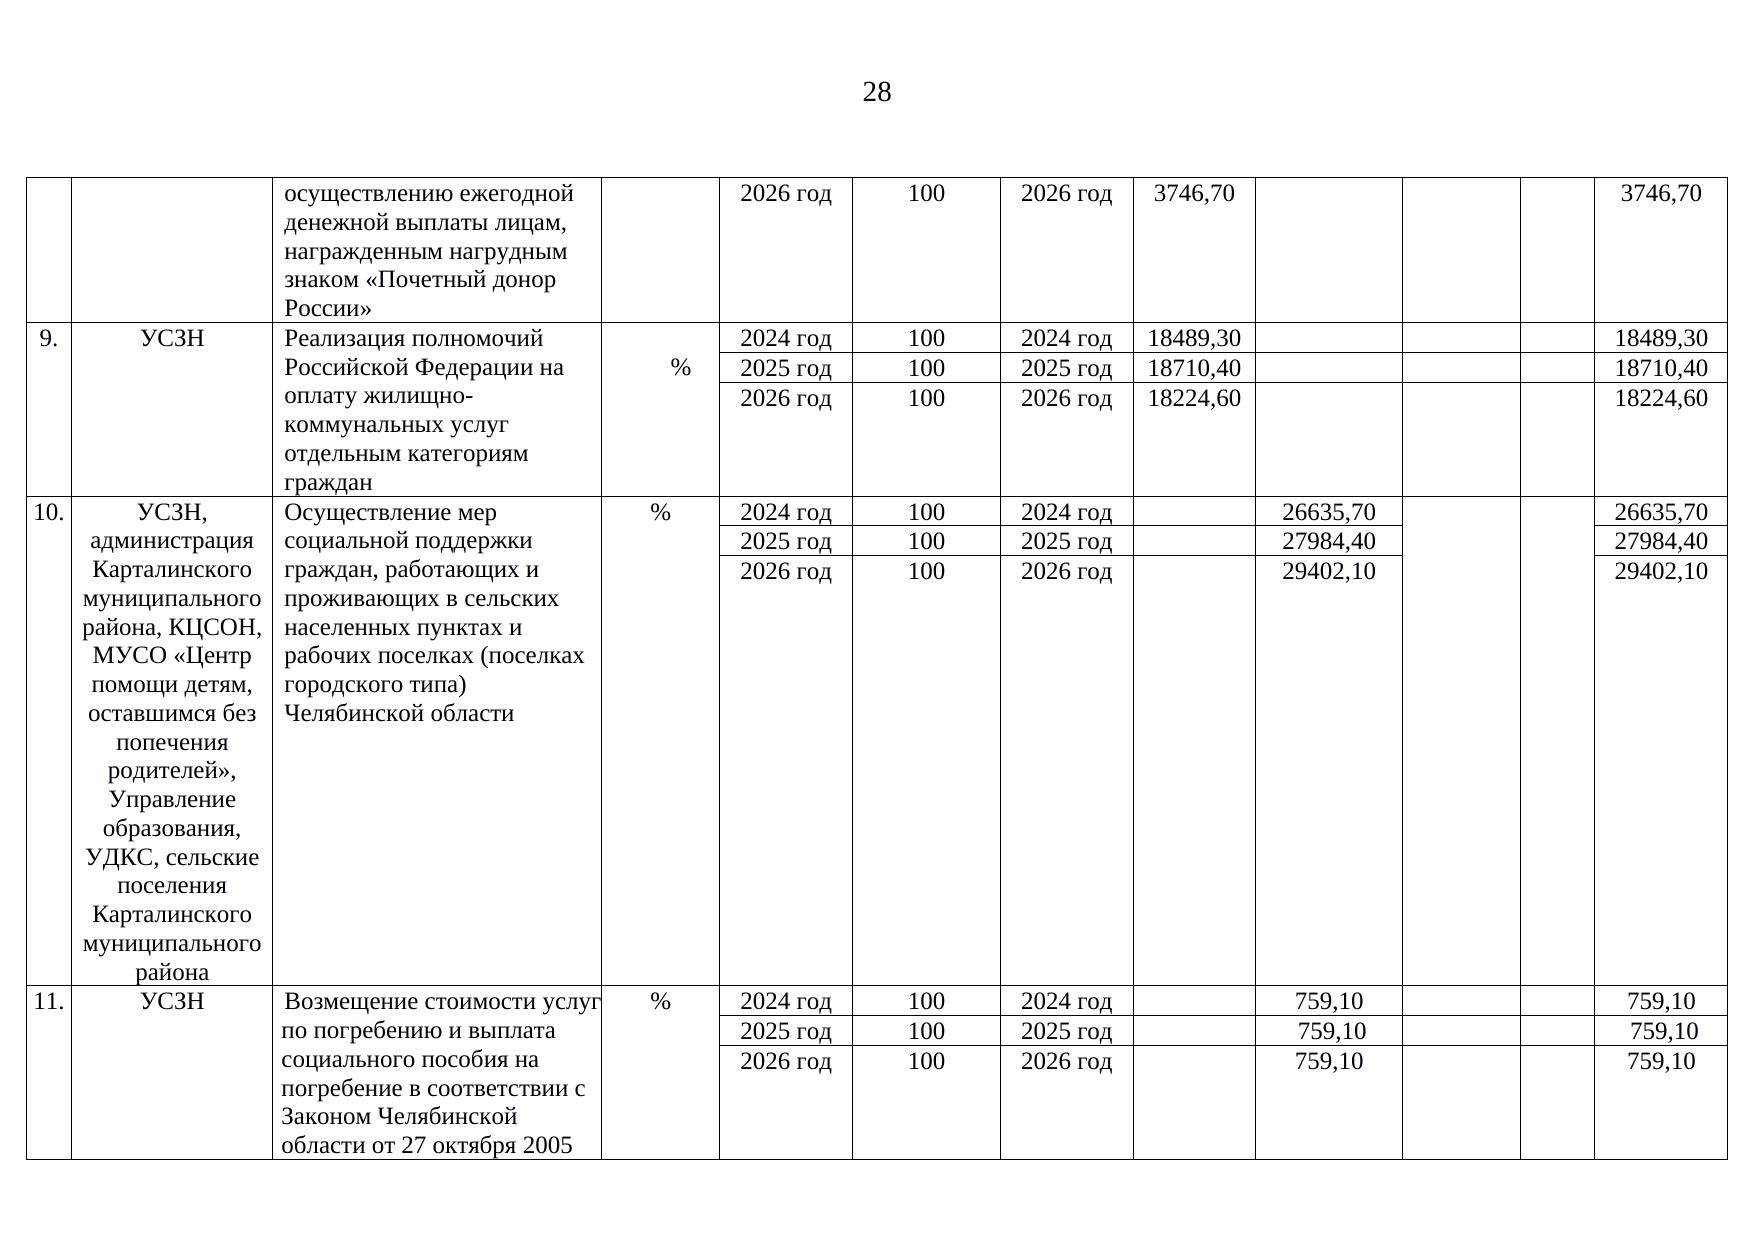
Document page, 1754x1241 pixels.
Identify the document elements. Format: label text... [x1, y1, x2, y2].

table_cell 26635,70 [1595, 497, 1727, 525]
table_cell 18489,30 [1134, 323, 1255, 352]
table_cell [1403, 383, 1520, 496]
table_cell [1256, 383, 1402, 496]
table_cell 2025 год [720, 1016, 852, 1045]
table_cell 3746,70 [1134, 178, 1255, 322]
table_cell 2025 год [720, 526, 852, 555]
table_cell 2025 год [1001, 353, 1133, 382]
table_cell [1521, 1016, 1594, 1045]
table_cell УСЗН, администрация Карталинского муниципального района, КЦСОН, МУСО «Центр помощи детям, оставшимся без попечения родителей», Управление образования, УДКС, сельские поселения Карталинского муниципального района [72, 497, 272, 985]
table_cell Осуществление мер социальной поддержки граждан, работающих и проживающих в сельских населенных пунктах и рабочих поселках (поселках городского типа) Челябинской области [273, 497, 601, 985]
table_cell 2026 год [720, 1046, 852, 1159]
table_cell [1521, 323, 1594, 352]
table_cell 2024 год [720, 323, 852, 352]
table_cell [1521, 986, 1594, 1015]
table_cell 100 [853, 383, 1000, 496]
table_cell 11. [27, 986, 71, 1159]
table_cell [1256, 353, 1402, 382]
table_cell [1134, 1016, 1255, 1045]
table_cell 100 [853, 178, 1000, 322]
table_cell 759,10 [1595, 1016, 1727, 1045]
table_cell 100 [853, 353, 1000, 382]
table_cell 100 [853, 497, 1000, 525]
table_cell [1403, 497, 1520, 985]
table_cell [1403, 986, 1520, 1015]
table_cell [1521, 1046, 1594, 1159]
table_cell 759,10 [1595, 986, 1727, 1015]
table_cell 18710,40 [1134, 353, 1255, 382]
table_cell % [602, 497, 719, 985]
table_cell 100 [853, 323, 1000, 352]
table_cell 100 [853, 526, 1000, 555]
table_cell [1134, 526, 1255, 555]
table_cell Возмещение стоимости услуг по погребению и выплата социального пособия на погребение в соответствии с Законом Челябинской области от 27 октября 2005 года № 410-ЗО «О возмещении стоимости услуг по погребению и выплате социального пособия на погребение» [273, 986, 601, 1159]
table_cell 100 [853, 1046, 1000, 1159]
table_cell 2024 год [720, 497, 852, 525]
table_cell 2024 год [1001, 323, 1133, 352]
table_cell 2026 год [720, 178, 852, 322]
table_cell 759,10 [1256, 1016, 1402, 1045]
table_cell 18489,30 [1595, 323, 1727, 352]
table_cell [1521, 178, 1594, 322]
table_cell % [602, 323, 719, 496]
table_cell 29402,10 [1256, 556, 1402, 985]
table_cell 2026 год [1001, 556, 1133, 985]
table_cell 18224,60 [1134, 383, 1255, 496]
table_cell [1521, 353, 1594, 382]
table_cell 100 [853, 556, 1000, 985]
table_cell [1134, 556, 1255, 985]
table_cell [1134, 986, 1255, 1015]
table_cell 2026 год [1001, 1046, 1133, 1159]
table_cell [1521, 383, 1594, 496]
table_cell 9. [27, 323, 71, 496]
table_cell 2026 год [1001, 178, 1133, 322]
table_cell [1403, 323, 1520, 352]
table_cell [1403, 1016, 1520, 1045]
table_cell % [602, 986, 719, 1159]
table_cell 10. [27, 497, 71, 985]
table_cell 759,10 [1595, 1046, 1727, 1159]
table_cell Реализация полномочий Российской Федерации на оплату жилищно-коммунальных услуг отдельным категориям граждан [273, 323, 601, 496]
table_cell [1403, 353, 1520, 382]
table_cell 18710,40 [1595, 353, 1727, 382]
table_cell 18224,60 [1595, 383, 1727, 496]
table_cell 2025 год [1001, 526, 1133, 555]
table_cell 2024 год [720, 986, 852, 1015]
table_cell 100 [853, 1016, 1000, 1045]
table_cell [1256, 178, 1402, 322]
table_cell 2024 год [1001, 497, 1133, 525]
table_cell 2026 год [720, 556, 852, 985]
table_cell 2025 год [1001, 1016, 1133, 1045]
table_cell 3746,70 [1595, 178, 1727, 322]
table_cell 2026 год [1001, 383, 1133, 496]
table_cell 2025 год [720, 353, 852, 382]
table_cell [1134, 1046, 1255, 1159]
table_cell [1403, 1046, 1520, 1159]
table_cell [1403, 178, 1520, 322]
table_cell 759,10 [1256, 1046, 1402, 1159]
table_cell 27984,40 [1256, 526, 1402, 555]
table_cell [1134, 497, 1255, 525]
table_cell 27984,40 [1595, 526, 1727, 555]
table_cell 2026 год [720, 383, 852, 496]
table_cell 26635,70 [1256, 497, 1402, 525]
table_cell 2024 год [1001, 986, 1133, 1015]
table_cell [1521, 497, 1594, 985]
table_cell [1256, 323, 1402, 352]
table_cell 100 [853, 986, 1000, 1015]
table_cell 759,10 [1256, 986, 1402, 1015]
table_cell 29402,10 [1595, 556, 1727, 985]
table_cell УСЗН [72, 323, 272, 496]
table_cell УСЗН [72, 986, 272, 1159]
